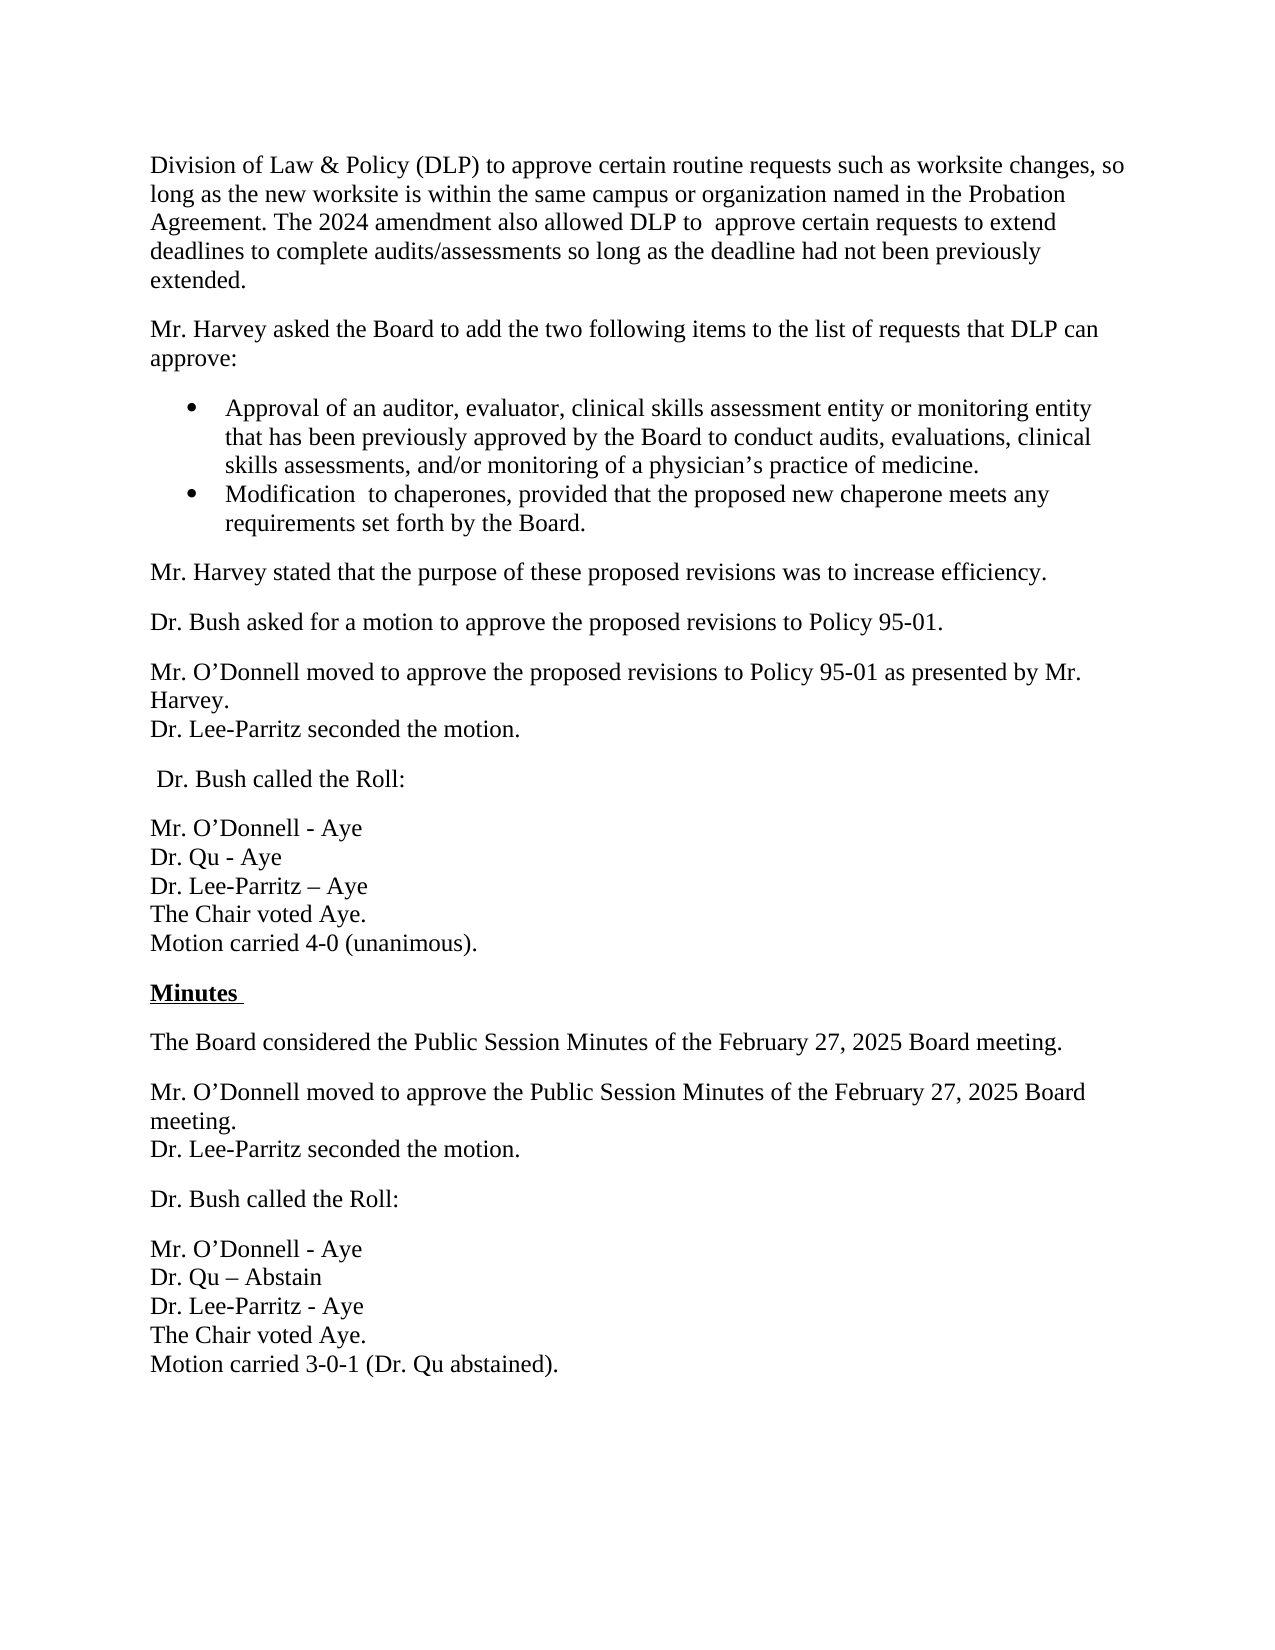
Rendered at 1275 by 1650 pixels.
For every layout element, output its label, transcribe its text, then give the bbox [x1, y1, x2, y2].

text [150, 150, 1125, 294]
text Minutes [150, 978, 1125, 1007]
text Dr. Bush asked for a motion to approve the proposed revisions to Policy 95-01. [150, 607, 1125, 636]
text Dr. Bush called the Roll: [150, 764, 1125, 792]
text Mr. Harvey asked the Board to add the two following items to the list of requests that DLP can approve: [150, 314, 1125, 372]
text Mr. O’Donnell moved to approve the proposed revisions to Policy 95-01 as presented by Mr. Harvey. Dr. Lee-Parritz seconded the motion. [150, 657, 1125, 743]
list Modification to chaperones, provided that the proposed new chaperone meets any requirements set forth by the Board. [187, 479, 1125, 537]
text Mr. O’Donnell - Aye Dr. Qu – Abstain Dr. Lee-Parritz - Aye The Chair voted Aye. Motion carried 3-0-1 (Dr. Qu abstained). [150, 1234, 1125, 1377]
text Mr. O’Donnell - Aye Dr. Qu - Aye Dr. Lee-Parritz – Aye The Chair voted Aye. Motion carried 4-0 (unanimous). [150, 813, 1125, 957]
text Mr. Harvey stated that the purpose of these proposed revisions was to increase efficiency. [150, 557, 1125, 586]
text Dr. Bush called the Roll: [150, 1184, 1125, 1213]
text The Board considered the Public Session Minutes of the February 27, 2025 Board meeting. [150, 1027, 1125, 1056]
text Mr. O’Donnell moved to approve the Public Session Minutes of the February 27, 2025 Board meeting. Dr. Lee-Parritz seconded the motion. [150, 1077, 1125, 1163]
list Approval of an auditor, evaluator, clinical skills assessment entity or monitoring entity that has been previously approved by the Board to conduct audits, evaluations, clinical skills assessments, and/or monitoring of a physician’s practice of medicine. [187, 393, 1125, 479]
